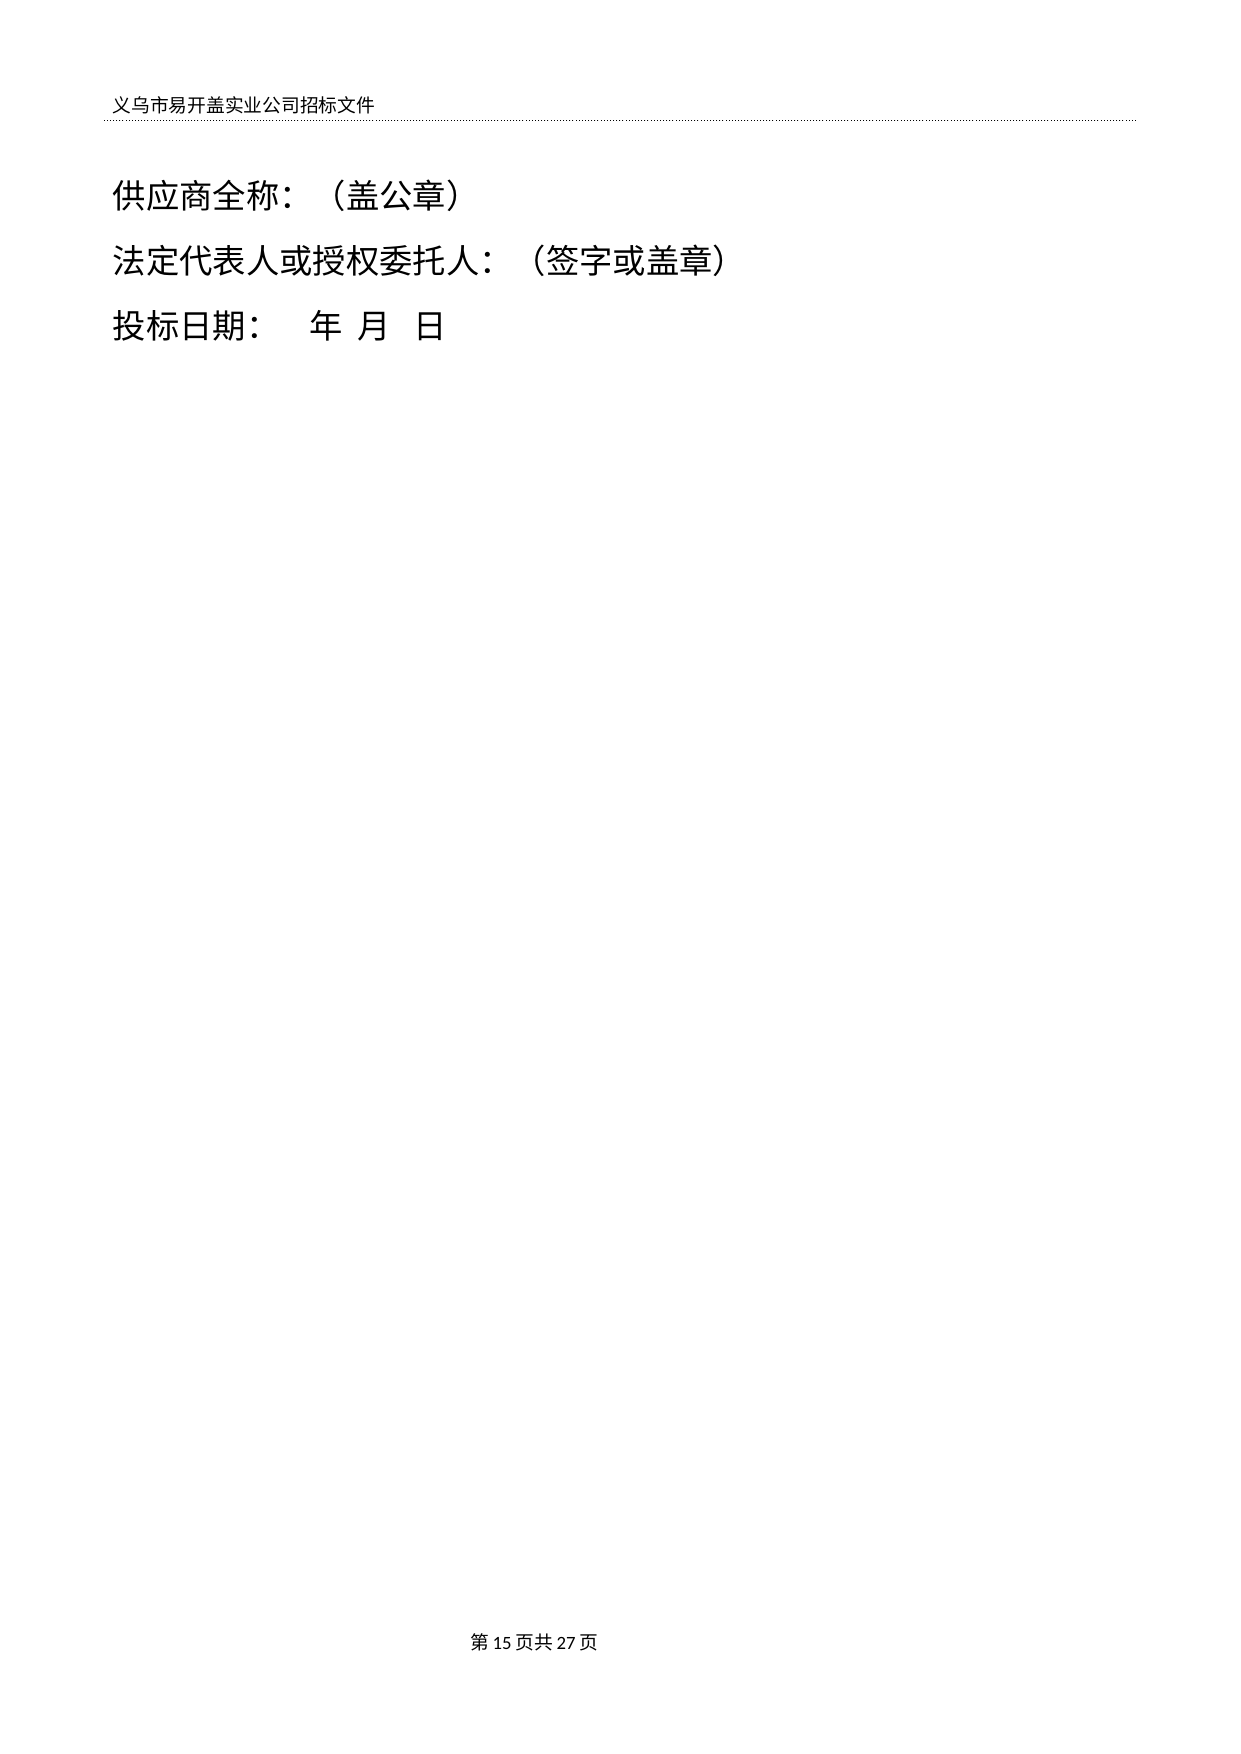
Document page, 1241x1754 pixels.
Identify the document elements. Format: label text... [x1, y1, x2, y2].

text 供应商全称：（盖公章） [112, 162, 1128, 227]
text 法定代表人或授权委托人：（签字或盖章） [112, 227, 1128, 292]
text 投标日期： 年 月 日 [112, 292, 1128, 357]
